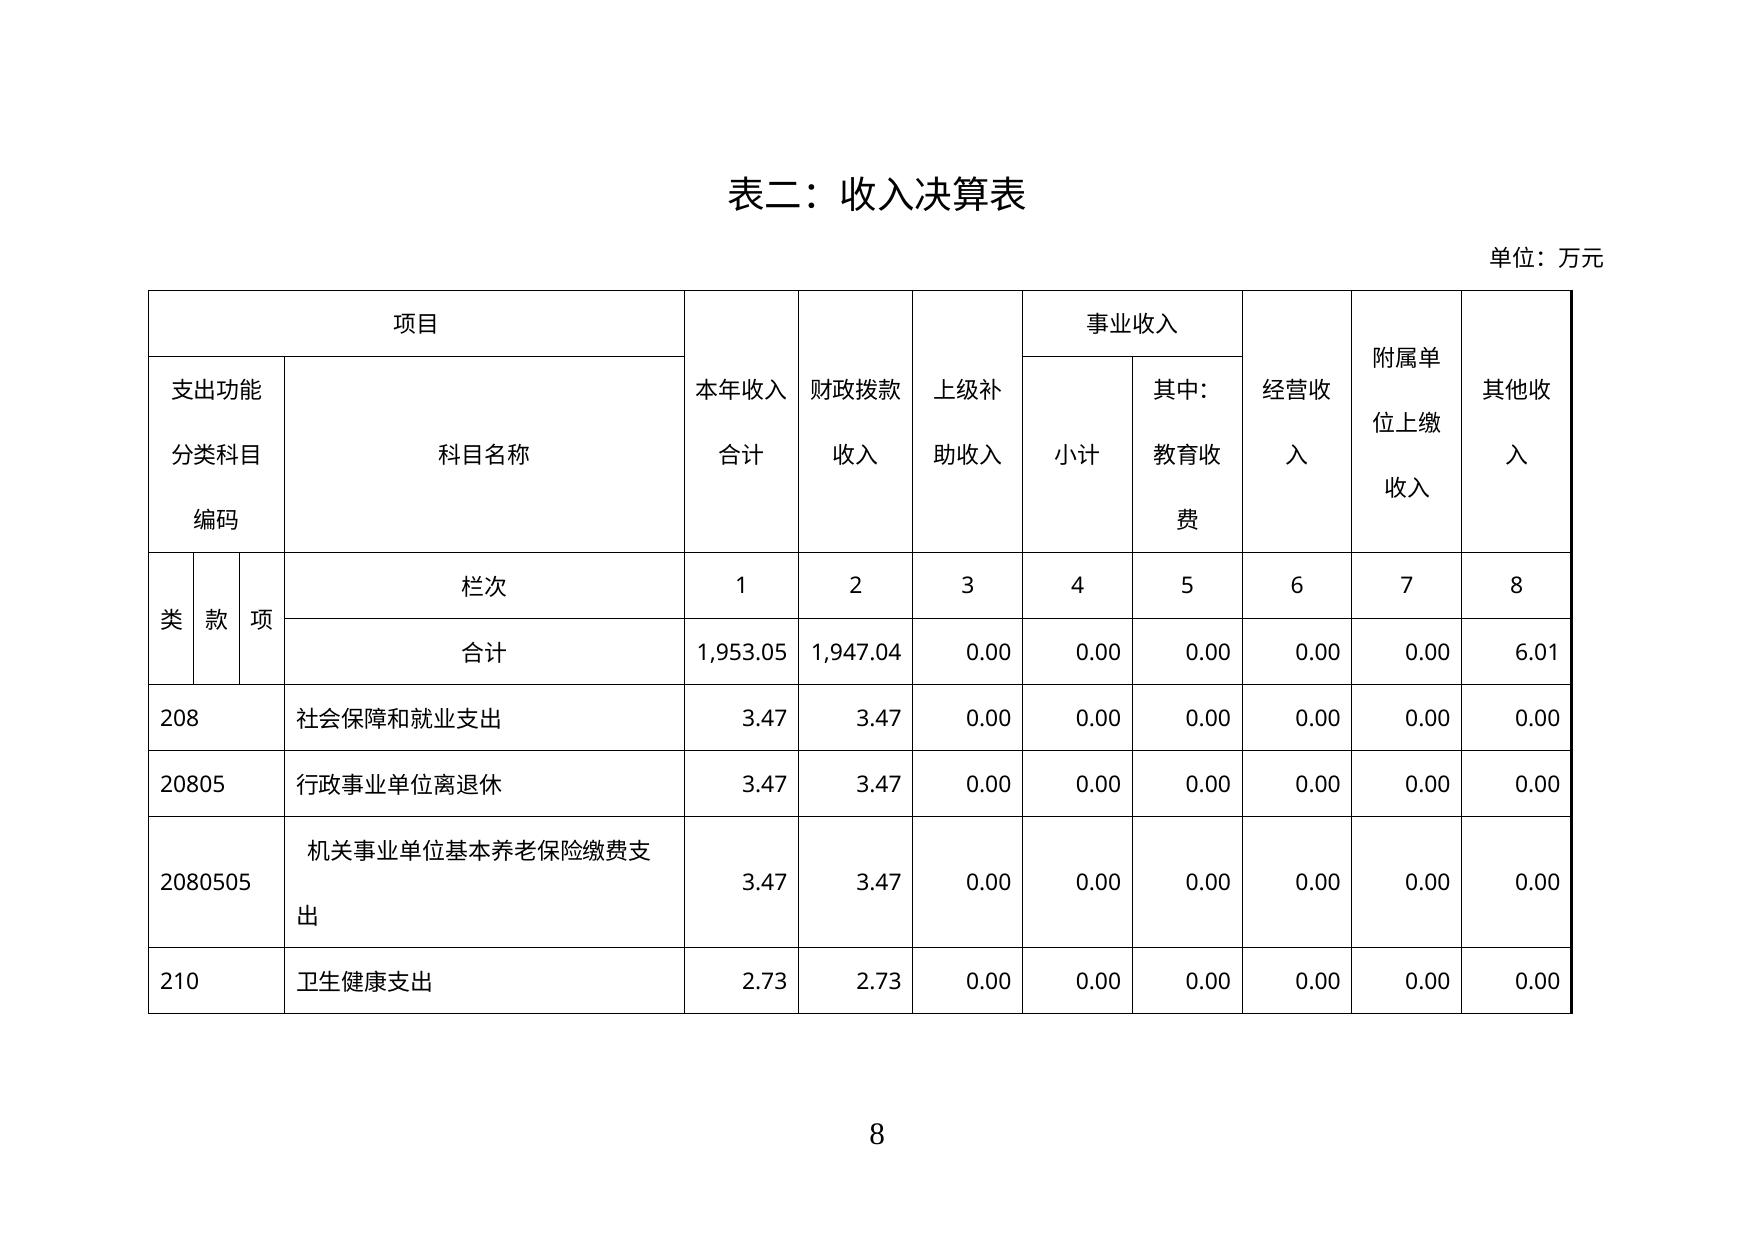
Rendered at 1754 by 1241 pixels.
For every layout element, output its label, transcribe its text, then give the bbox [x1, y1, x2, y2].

table_cell 行政事业单位离退休 [285, 751, 684, 816]
table_cell 208 [149, 685, 284, 750]
table_cell 卫生健康支出 [285, 948, 684, 1013]
table_cell 2080505 [149, 817, 284, 947]
table_cell 0.00 [913, 817, 1022, 947]
table_cell 其中：教育收费 [1133, 357, 1242, 552]
table_cell 0.00 [1023, 685, 1132, 750]
table_cell 3 [913, 553, 1022, 618]
table_cell 0.00 [1133, 817, 1242, 947]
table_cell 0.00 [1243, 948, 1351, 1013]
table_cell 6 [1243, 553, 1351, 618]
table_cell 0.00 [1352, 817, 1461, 947]
table_cell 3.47 [799, 751, 912, 816]
table_cell 2.73 [685, 948, 798, 1013]
table_cell 0.00 [1462, 751, 1570, 816]
table_header 上级补助收入 [913, 291, 1022, 552]
table_cell 0.00 [1243, 619, 1351, 684]
table_cell 0.00 [1133, 685, 1242, 750]
text 单位：万元 [150, 224, 1604, 289]
table_cell 科目名称 [285, 357, 684, 552]
table_cell 机关事业单位基本养老保险缴费支出 [285, 817, 684, 947]
table_cell 小计 [1023, 357, 1132, 552]
table_cell 20805 [149, 751, 284, 816]
table_cell 0.00 [1352, 948, 1461, 1013]
table_header 事业收入 [1023, 291, 1242, 356]
table_cell 0.00 [1462, 817, 1570, 947]
table_cell 1 [685, 553, 798, 618]
table_cell 0.00 [1243, 685, 1351, 750]
table_cell 3.47 [685, 685, 798, 750]
table_cell 0.00 [1133, 619, 1242, 684]
table_cell 0.00 [1023, 948, 1132, 1013]
table_cell 210 [149, 948, 284, 1013]
table_cell 5 [1133, 553, 1242, 618]
table_header 本年收入合计 [685, 291, 798, 552]
table_cell 0.00 [913, 751, 1022, 816]
table_cell 社会保障和就业支出 [285, 685, 684, 750]
table_cell 栏次 [285, 553, 684, 618]
table_cell 1,953.05 [685, 619, 798, 684]
table_cell 0.00 [1462, 948, 1570, 1013]
table_cell 2.73 [799, 948, 912, 1013]
table_header 项目 [149, 291, 684, 356]
table_cell 0.00 [1243, 751, 1351, 816]
table_cell 0.00 [913, 685, 1022, 750]
table_cell 0.00 [913, 619, 1022, 684]
table_header 财政拨款收入 [799, 291, 912, 552]
table_cell 3.47 [685, 817, 798, 947]
table_cell 0.00 [1352, 685, 1461, 750]
table_header 附属单位上缴收入 [1352, 291, 1461, 552]
table_cell 0.00 [913, 948, 1022, 1013]
text 表二：收入决算表 [150, 159, 1604, 224]
table_cell 1,947.04 [799, 619, 912, 684]
table_header 其他收入 [1462, 291, 1570, 552]
table_cell 类 [149, 553, 193, 684]
table_cell 0.00 [1352, 751, 1461, 816]
table_cell 0.00 [1023, 817, 1132, 947]
table_cell 合计 [285, 619, 684, 684]
table_cell 3.47 [799, 817, 912, 947]
table_cell 0.00 [1023, 751, 1132, 816]
table_cell 0.00 [1133, 751, 1242, 816]
table_cell 7 [1352, 553, 1461, 618]
table_cell 0.00 [1243, 817, 1351, 947]
table_cell 0.00 [1133, 948, 1242, 1013]
table_cell 3.47 [685, 751, 798, 816]
table_cell 0.00 [1352, 619, 1461, 684]
table_cell 项 [240, 553, 284, 684]
table_cell 0.00 [1023, 619, 1132, 684]
table_header 经营收入 [1243, 291, 1351, 552]
table_cell 款 [194, 553, 239, 684]
table_cell 3.47 [799, 685, 912, 750]
table_cell 支出功能分类科目编码 [149, 357, 284, 552]
table_cell 8 [1462, 553, 1570, 618]
table_cell 4 [1023, 553, 1132, 618]
table_cell 0.00 [1462, 685, 1570, 750]
table_cell 6.01 [1462, 619, 1570, 684]
table_cell 2 [799, 553, 912, 618]
